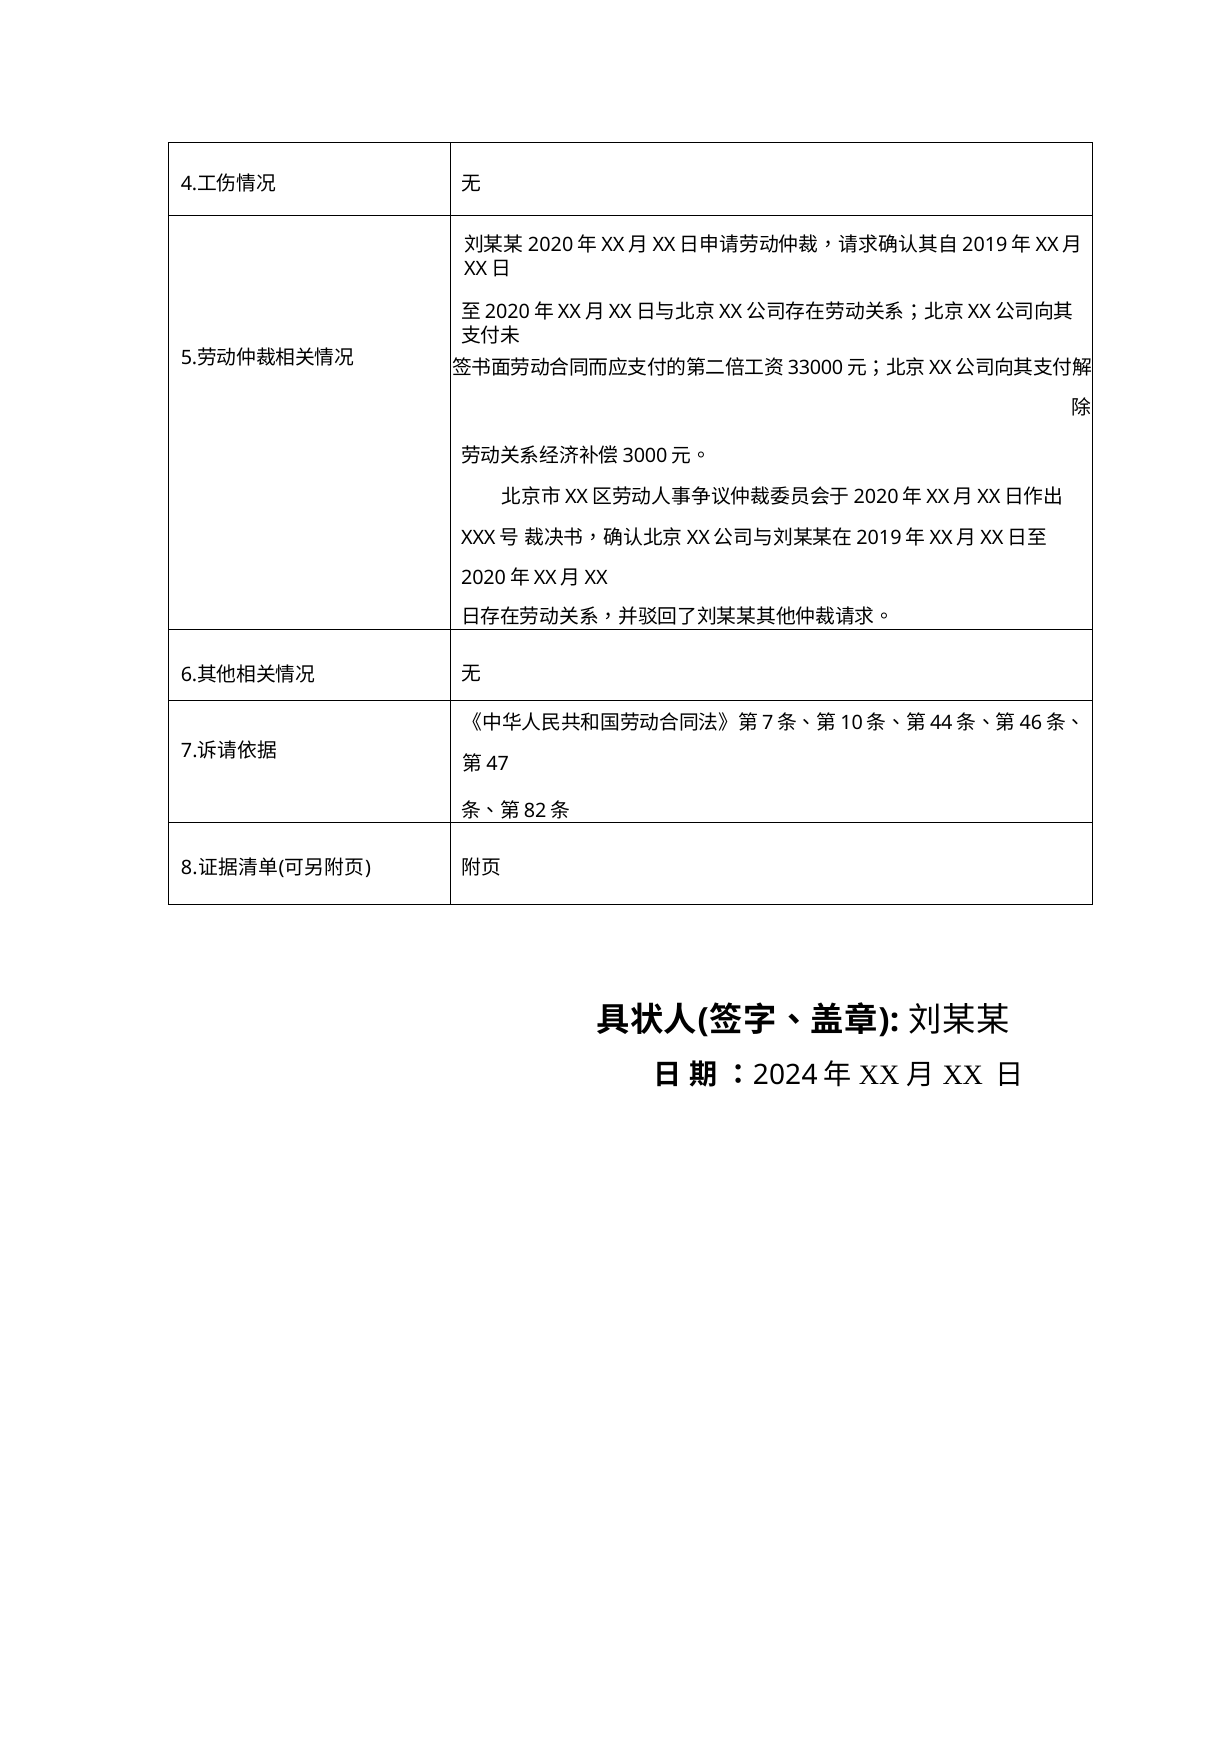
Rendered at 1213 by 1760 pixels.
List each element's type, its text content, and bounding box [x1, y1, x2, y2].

table_cell 7.诉请依据 [169, 701, 450, 822]
table_cell 8.证据清单(可另附页) [169, 823, 450, 904]
table_cell 《中华人民共和国劳动合同法》第7条、第10条、第44条、第46条、第47 条、第82条 [451, 701, 1092, 822]
table_cell 附页 [451, 823, 1092, 904]
table_cell 无 [451, 630, 1092, 700]
table_cell 刘某某2020年XX月XX日申请劳动仲裁，请求确认其自2019年XX月XX日 至2020年XX月XX日与北京XX公司存在劳动关系；北京XX公司向其支付未 签书面劳动合同而应支付的第二倍工资33000元；北京XX公司向其支付解除 劳动关系经济补偿3000元。 北京市XX区劳动人事争议仲裁委员会于2020年XX月XX日作出XXX号 裁决书，确认北京XX公司与刘某某在2019年XX月XX日至2020年XX月XX 日存在劳动关系，并驳回了刘某某其他仲裁请求。 [451, 216, 1092, 628]
table_cell 6.其他相关情况 [169, 630, 450, 700]
table_header 4.工伤情况 [169, 143, 450, 215]
table_cell 5.劳动仲裁相关情况 [169, 216, 450, 628]
text 日 期 ：2024年 XX 月 XX 日 [653, 1057, 1093, 1091]
table_header 无 [451, 143, 1092, 215]
text 具状人(签字、盖章): 刘某某 [596, 1007, 1093, 1057]
